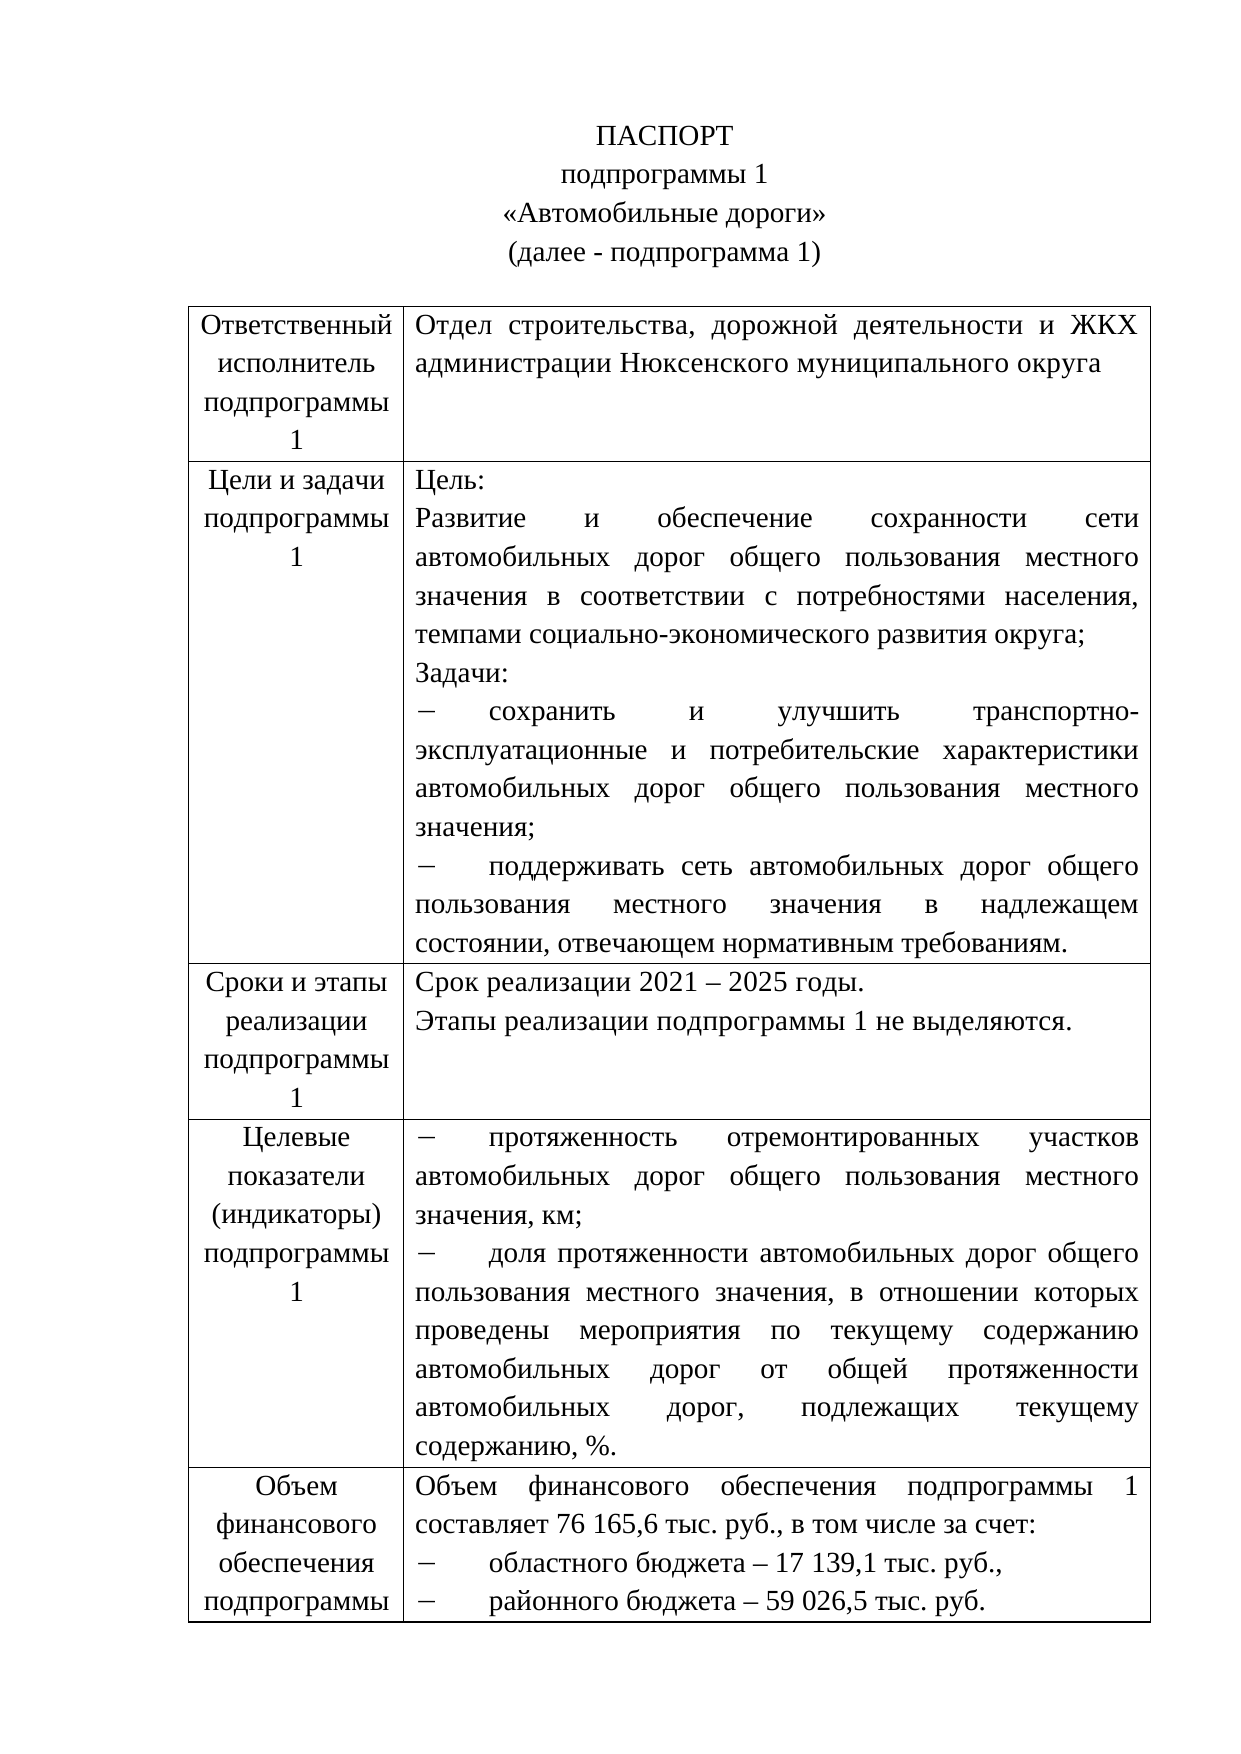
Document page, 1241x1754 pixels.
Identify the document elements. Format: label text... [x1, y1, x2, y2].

text (далее - подпрограмма 1) [177, 234, 1152, 267]
table_cell протяженность отремонтированных участков автомобильных дорог общего пользования местного значения, км; доля протяженности автомобильных дорог общего пользования местного значения, в отношении которых проведены мероприятия по текущему содержанию автомобильных дорог от общей протяженности автомобильных дорог, подлежащих текущему содержанию, %. [404, 1120, 1150, 1467]
table_cell Целевые показатели (индикаторы) подпрограммы 1 [189, 1120, 403, 1467]
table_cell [404, 1468, 1150, 1621]
table_header Ответственный исполнитель подпрограммы 1 [189, 307, 403, 461]
text ПАСПОРТ [177, 118, 1152, 152]
text подпрограммы 1 [177, 157, 1152, 190]
table_cell Цель: Развитие и обеспечение сохранности сети автомобильных дорог общего пользования местного значения в соответствии с потребностями населения, темпами социально-экономического развития округа; Задачи: сохранить и улучшить транспортно-эксплуатационные и потребительские характеристики автомобильных дорог общего пользования местного значения; поддерживать сеть автомобильных дорог общего пользования местного значения в надлежащем состоянии, отвечающем нормативным требованиям. [404, 462, 1150, 963]
table_header Отдел строительства, дорожной деятельности и ЖКХ администрации Нюксенского муниципального округа [404, 307, 1150, 461]
text «Автомобильные дороги» [177, 195, 1152, 229]
table_cell Срок реализации 2021 – 2025 годы. Этапы реализации подпрограммы 1 не выделяются. [404, 964, 1150, 1118]
table_cell Сроки и этапы реализации подпрограммы 1 [189, 964, 403, 1118]
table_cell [189, 1468, 403, 1621]
table_cell Цели и задачи подпрограммы 1 [189, 462, 403, 963]
